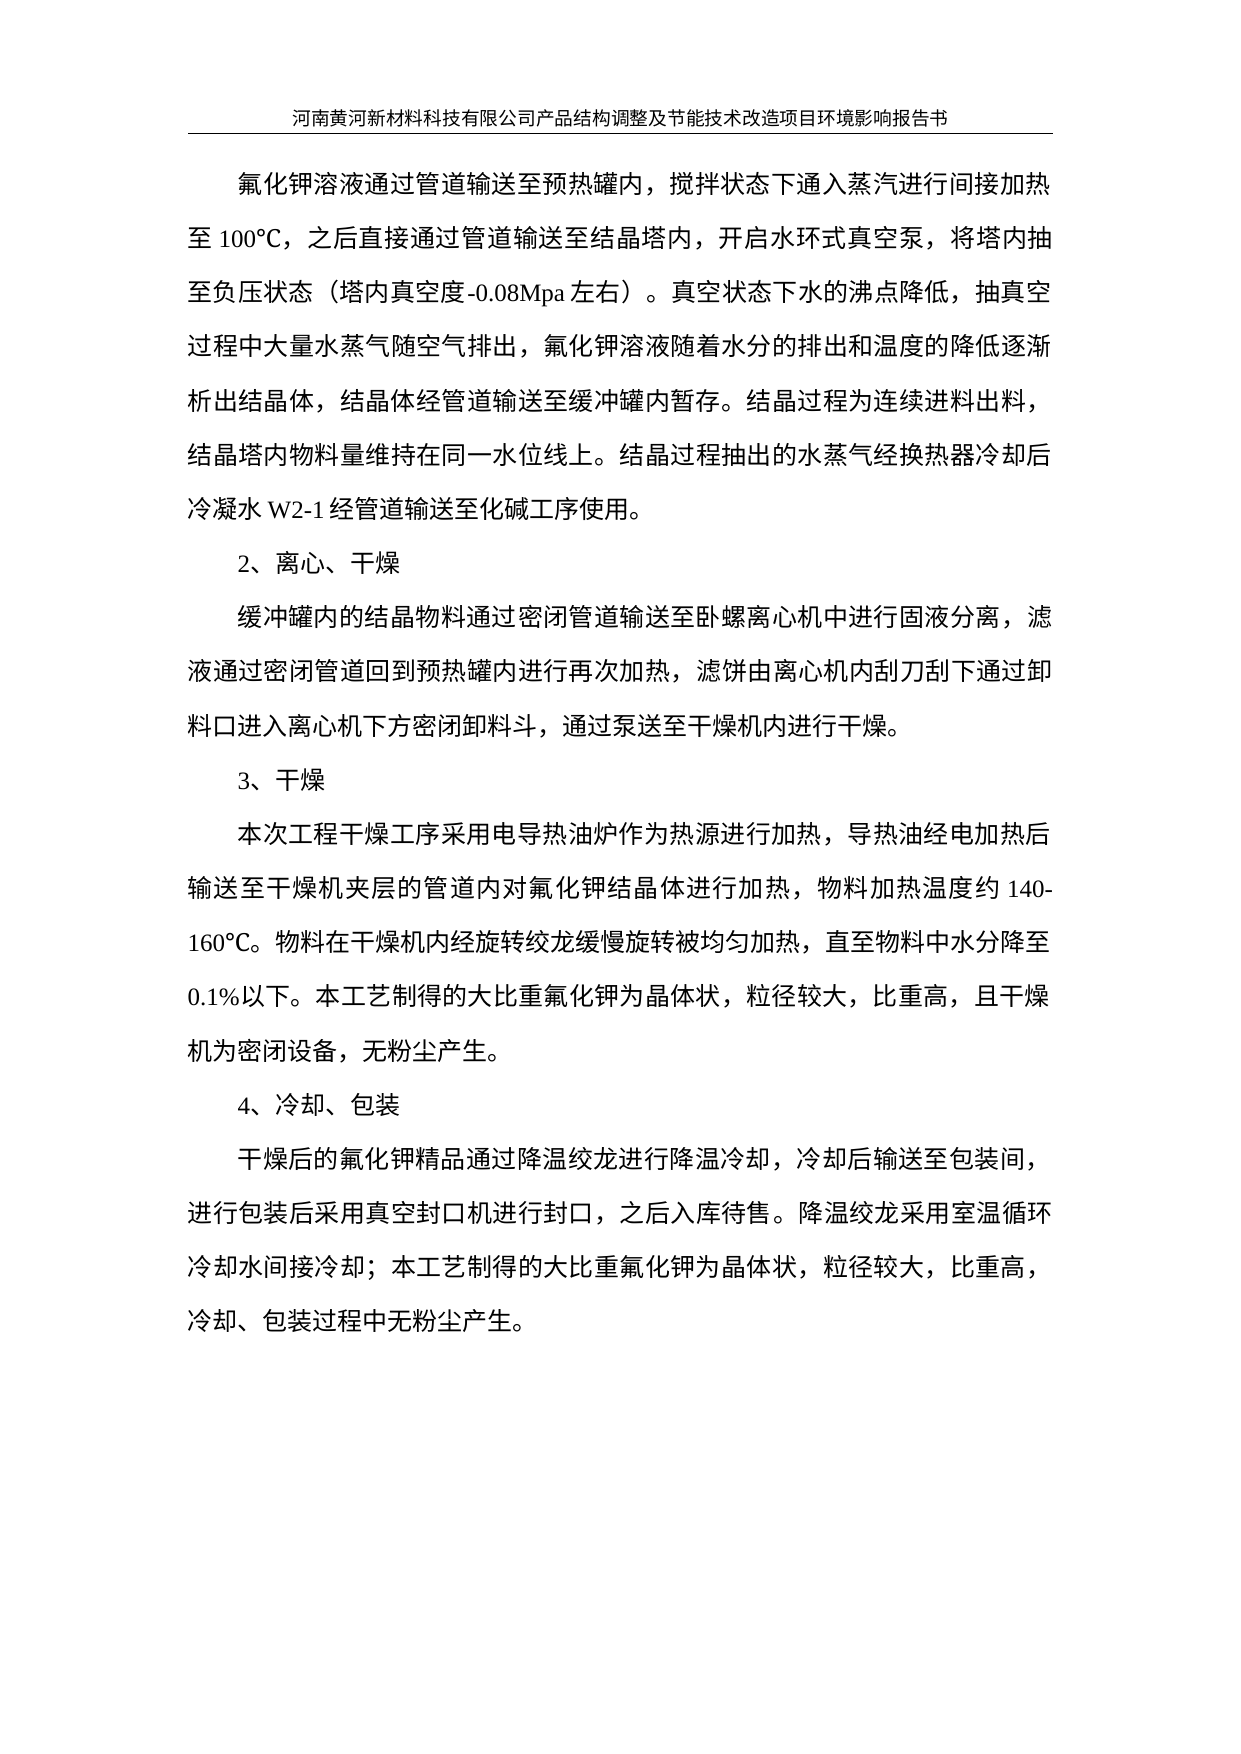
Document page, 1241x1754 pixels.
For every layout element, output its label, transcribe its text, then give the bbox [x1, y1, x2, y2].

text 本次工程干燥工序采用电导热油炉作为热源进行加热，导热油经电加热后输送至干燥机夹层的管道内对氟化钾结晶体进行加热，物料加热温度约140-160℃。物料在干燥机内经旋转绞龙缓慢旋转被均匀加热，直至物料中水分降至0.1%以下。本工艺制得的大比重氟化钾为晶体状，粒径较大，比重高，且干燥机为密闭设备，无粉尘产生。 [187, 800, 1053, 1071]
text 氟化钾溶液通过管道输送至预热罐内，搅拌状态下通入蒸汽进行间接加热至100℃，之后直接通过管道输送至结晶塔内，开启水环式真空泵，将塔内抽至负压状态（塔内真空度-0.08Mpa左右）。真空状态下水的沸点降低，抽真空过程中大量水蒸气随空气排出，氟化钾溶液随着水分的排出和温度的降低逐渐析出结晶体，结晶体经管道输送至缓冲罐内暂存。结晶过程为连续进料出料，结晶塔内物料量维持在同一水位线上。结晶过程抽出的水蒸气经换热器冷却后冷凝水W2-1经管道输送至化碱工序使用。 [187, 150, 1053, 529]
text 干燥后的氟化钾精品通过降温绞龙进行降温冷却，冷却后输送至包装间，进行包装后采用真空封口机进行封口，之后入库待售。降温绞龙采用室温循环冷却水间接冷却；本工艺制得的大比重氟化钾为晶体状，粒径较大，比重高，冷却、包装过程中无粉尘产生。 [187, 1125, 1053, 1342]
text 2、离心、干燥 [187, 529, 1053, 583]
text 3、干燥 [187, 746, 1053, 800]
text 缓冲罐内的结晶物料通过密闭管道输送至卧螺离心机中进行固液分离，滤液通过密闭管道回到预热罐内进行再次加热，滤饼由离心机内刮刀刮下通过卸料口进入离心机下方密闭卸料斗，通过泵送至干燥机内进行干燥。 [187, 583, 1053, 746]
text 4、冷却、包装 [187, 1071, 1053, 1125]
